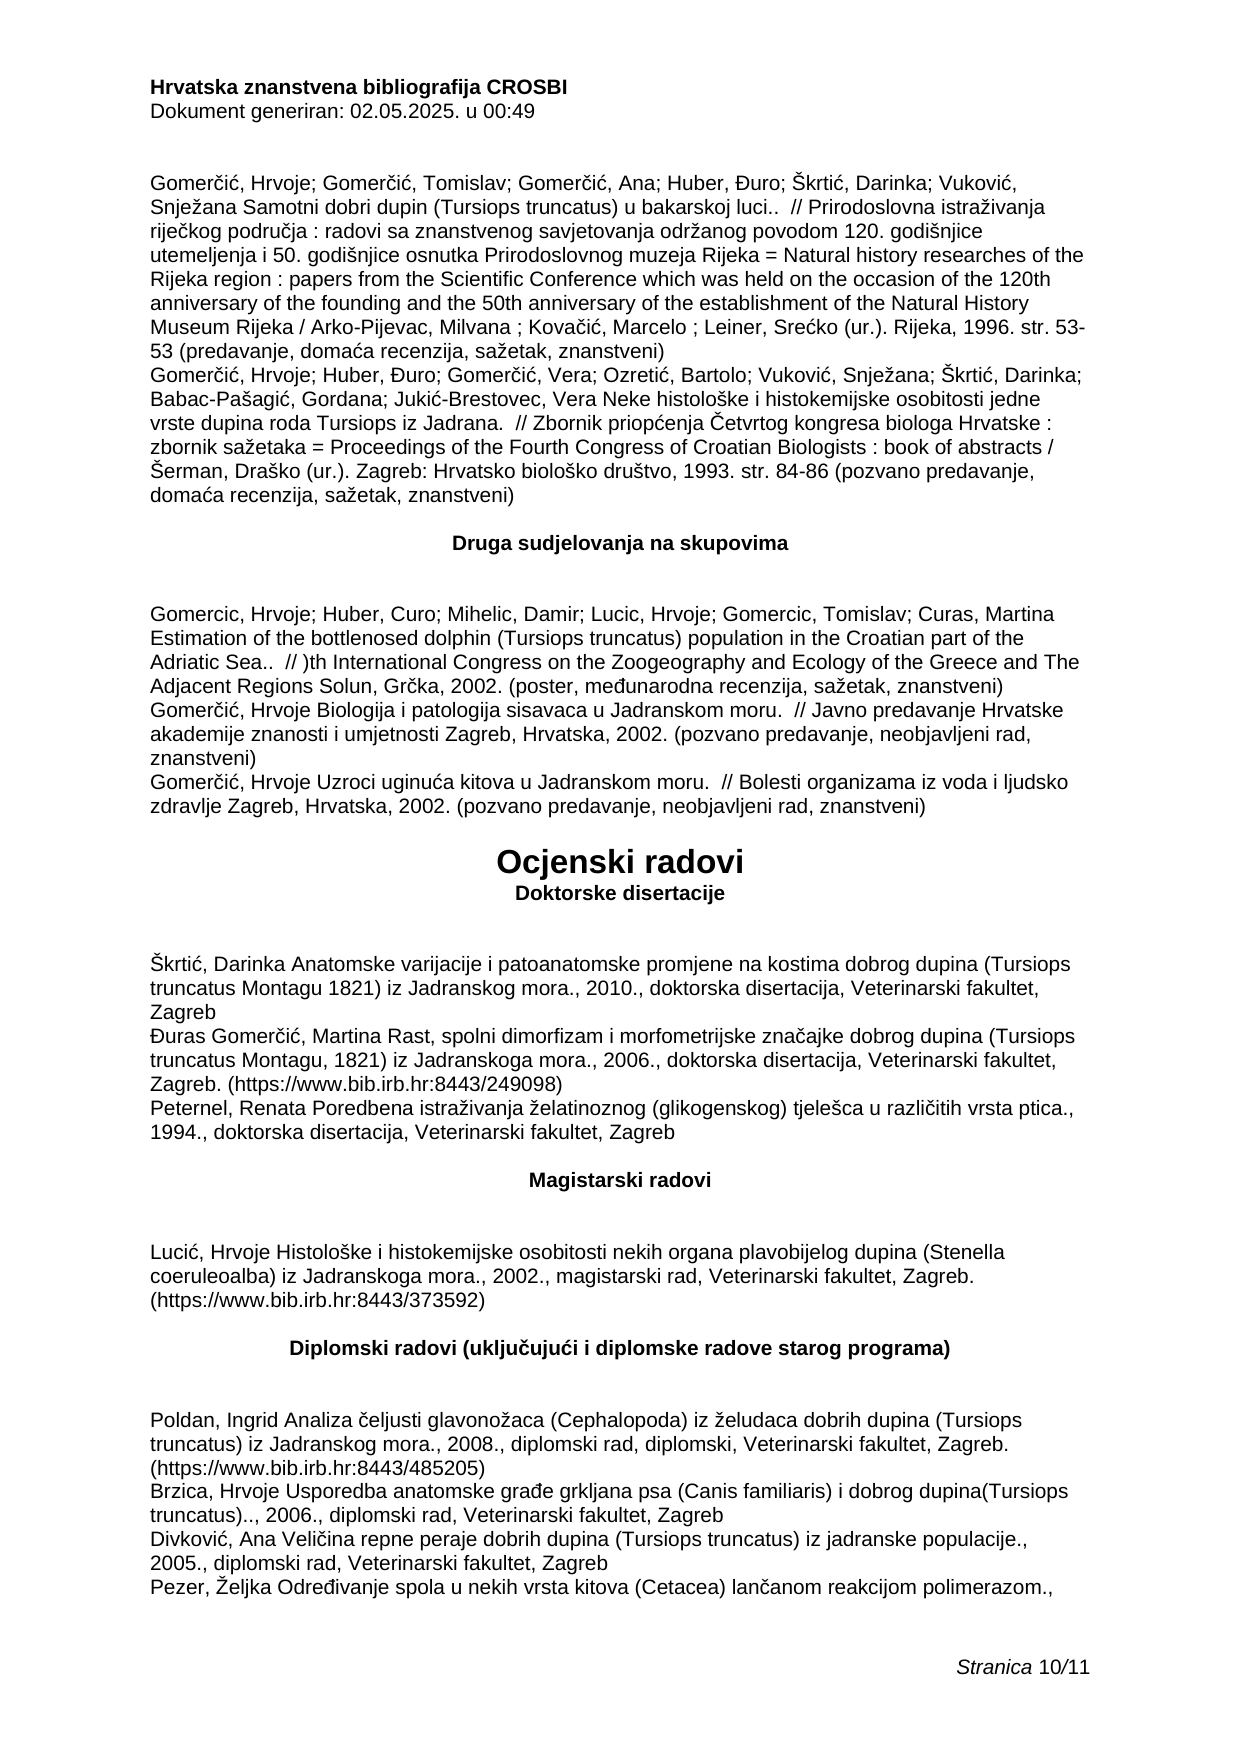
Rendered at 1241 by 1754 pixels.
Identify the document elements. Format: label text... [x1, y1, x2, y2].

subtitle Doktorske disertacije [150, 880, 1090, 904]
text Gomerčić, Hrvoje; Gomerčić, Tomislav; Gomerčić, Ana; Huber, Đuro; Škrtić, Darinka; Vuković, Snježana [150, 171, 1090, 363]
subtitle Magistarski radovi [150, 1168, 1090, 1192]
text Đuras Gomerčić, Martina [150, 1024, 1090, 1096]
text Pezer, Željka [150, 1575, 1090, 1599]
text Gomerčić, Hrvoje [150, 698, 1090, 770]
text Gomercic, Hrvoje; Huber, Curo; Mihelic, Damir; Lucic, Hrvoje; Gomercic, Tomislav; Curas, Martina [150, 602, 1090, 698]
text Gomerčić, Hrvoje [150, 770, 1090, 818]
text Gomerčić, Hrvoje; Huber, Đuro; Gomerčić, Vera; Ozretić, Bartolo; Vuković, Snježana; Škrtić, Darinka; Babac-Pašagić, Gordana; Jukić-Brestovec, Vera [150, 363, 1090, 506]
text Škrtić, Darinka [150, 952, 1090, 1024]
text Divković, Ana [150, 1527, 1090, 1575]
subtitle Druga sudjelovanja na skupovima [150, 530, 1090, 554]
subtitle Diplomski radovi (uključujući i diplomske radove starog programa) [150, 1336, 1090, 1359]
text Brzica, Hrvoje [150, 1479, 1090, 1527]
text Peternel, Renata [150, 1096, 1090, 1144]
subtitle Ocjenski radovi [150, 842, 1090, 880]
text Poldan, Ingrid [150, 1407, 1090, 1479]
text Lucić, Hrvoje [150, 1240, 1090, 1312]
